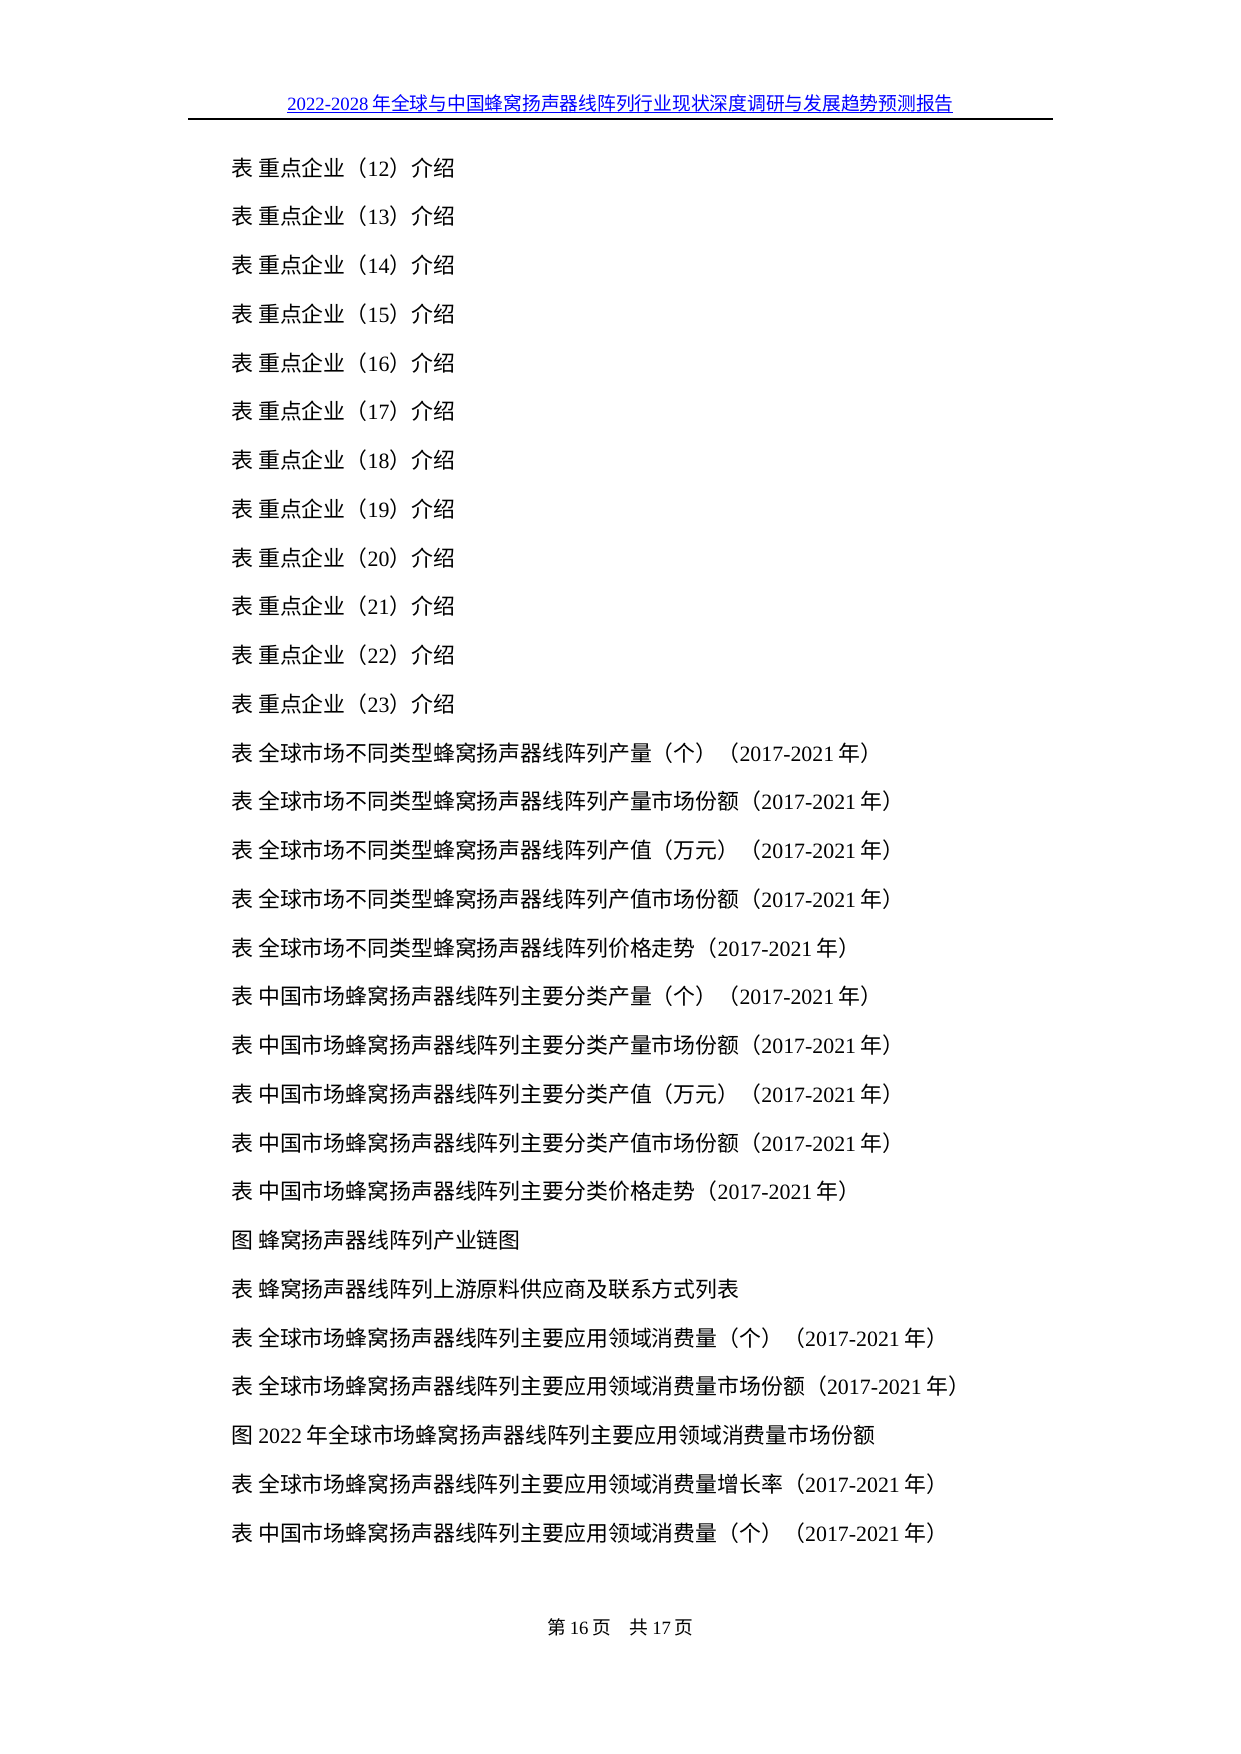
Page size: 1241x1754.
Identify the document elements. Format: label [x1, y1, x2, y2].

text [187, 150, 1053, 1548]
